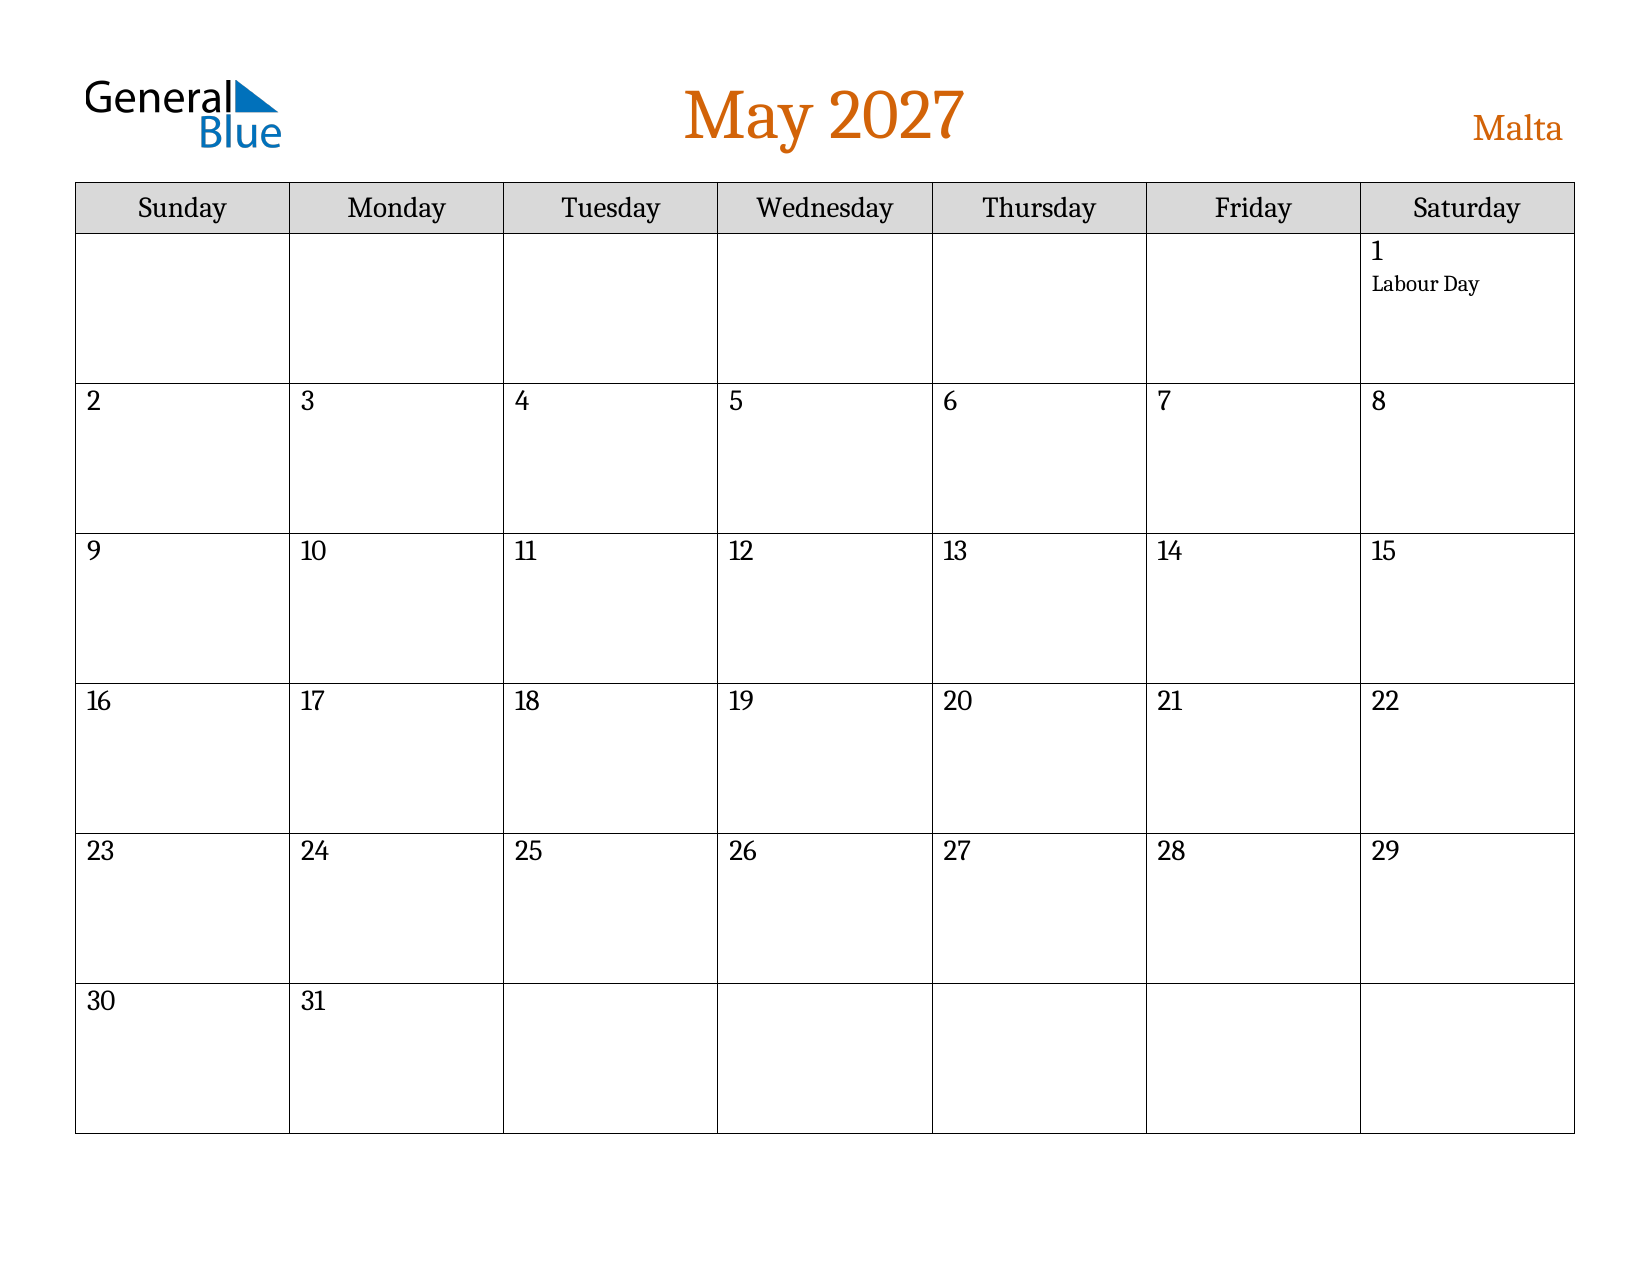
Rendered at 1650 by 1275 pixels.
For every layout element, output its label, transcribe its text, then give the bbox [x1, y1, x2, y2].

table_cell 3 [290, 384, 503, 420]
table_cell 22 [1361, 684, 1574, 720]
table_cell [1361, 1020, 1574, 1133]
table_cell [718, 984, 932, 1020]
table_cell [1147, 984, 1360, 1020]
table_cell [290, 234, 503, 270]
table_header Malta [1146, 75, 1574, 182]
table_header May 2027 [504, 75, 1146, 182]
table_cell 8 [1361, 384, 1574, 420]
table_cell [933, 1020, 1146, 1133]
table_cell 15 [1361, 534, 1574, 570]
table_cell [76, 270, 289, 383]
table_header [76, 75, 503, 182]
table_cell [1147, 870, 1360, 983]
table_cell [76, 720, 289, 833]
table_cell [718, 570, 932, 683]
table_cell 17 [290, 684, 503, 720]
table_cell 16 [76, 684, 289, 720]
table_cell [933, 720, 1146, 833]
table_cell [1147, 570, 1360, 683]
table_cell [290, 570, 503, 683]
table_cell [76, 234, 289, 270]
table_cell [76, 1020, 289, 1133]
table_cell 26 [718, 834, 932, 870]
table_cell [933, 420, 1146, 533]
table_cell [290, 420, 503, 533]
table_cell 31 [290, 984, 503, 1020]
table_cell Tuesday [504, 183, 717, 233]
table_cell 1 [1361, 234, 1574, 270]
table_cell [1361, 870, 1574, 983]
table_cell [1147, 270, 1360, 383]
table_cell 12 [718, 534, 932, 570]
table_cell [933, 270, 1146, 383]
table_cell [290, 270, 503, 383]
table_cell 25 [504, 834, 717, 870]
table_cell [1147, 1020, 1360, 1133]
table_cell [1147, 234, 1360, 270]
table_cell 18 [504, 684, 717, 720]
table_cell [718, 720, 932, 833]
table_cell [290, 720, 503, 833]
table_cell 13 [933, 534, 1146, 570]
table_cell [1147, 420, 1360, 533]
table_cell [718, 1020, 932, 1133]
picture [86, 80, 281, 148]
table_cell Saturday [1361, 183, 1574, 233]
table_cell [290, 1020, 503, 1133]
table_cell [76, 420, 289, 533]
table_cell 14 [1147, 534, 1360, 570]
table_cell [1361, 984, 1574, 1020]
table_cell [1361, 720, 1574, 833]
table_cell Labour Day [1361, 270, 1574, 383]
table_cell 23 [76, 834, 289, 870]
table_cell [933, 870, 1146, 983]
table_cell [718, 234, 932, 270]
table_cell Wednesday [718, 183, 932, 233]
table_cell Monday [290, 183, 503, 233]
table_cell Sunday [76, 183, 289, 233]
table_cell 2 [76, 384, 289, 420]
table_cell 7 [1147, 384, 1360, 420]
table_cell [504, 234, 717, 270]
table_cell [504, 270, 717, 383]
table_cell [718, 420, 932, 533]
table_cell 28 [1147, 834, 1360, 870]
table_cell 27 [933, 834, 1146, 870]
table_cell Friday [1147, 183, 1360, 233]
table_cell [504, 420, 717, 533]
table_cell 9 [76, 534, 289, 570]
table_cell 5 [718, 384, 932, 420]
table_cell 30 [76, 984, 289, 1020]
table_cell 29 [1361, 834, 1574, 870]
table_cell 6 [933, 384, 1146, 420]
table_cell 10 [290, 534, 503, 570]
table_cell [718, 870, 932, 983]
table_cell [504, 870, 717, 983]
table_cell [1361, 570, 1574, 683]
table_cell 19 [718, 684, 932, 720]
table_cell [504, 570, 717, 683]
table_cell [504, 1020, 717, 1133]
table_cell [933, 234, 1146, 270]
table_cell [933, 570, 1146, 683]
table_cell 21 [1147, 684, 1360, 720]
table_cell Thursday [933, 183, 1146, 233]
table_cell 11 [504, 534, 717, 570]
table_cell [504, 984, 717, 1020]
table_cell [76, 570, 289, 683]
table_cell [933, 984, 1146, 1020]
table_cell [76, 870, 289, 983]
table_cell [1361, 420, 1574, 533]
table_cell [718, 270, 932, 383]
table_cell [504, 720, 717, 833]
table_cell [290, 870, 503, 983]
table_cell 4 [504, 384, 717, 420]
table_cell 20 [933, 684, 1146, 720]
table_cell [1147, 720, 1360, 833]
table_cell 24 [290, 834, 503, 870]
